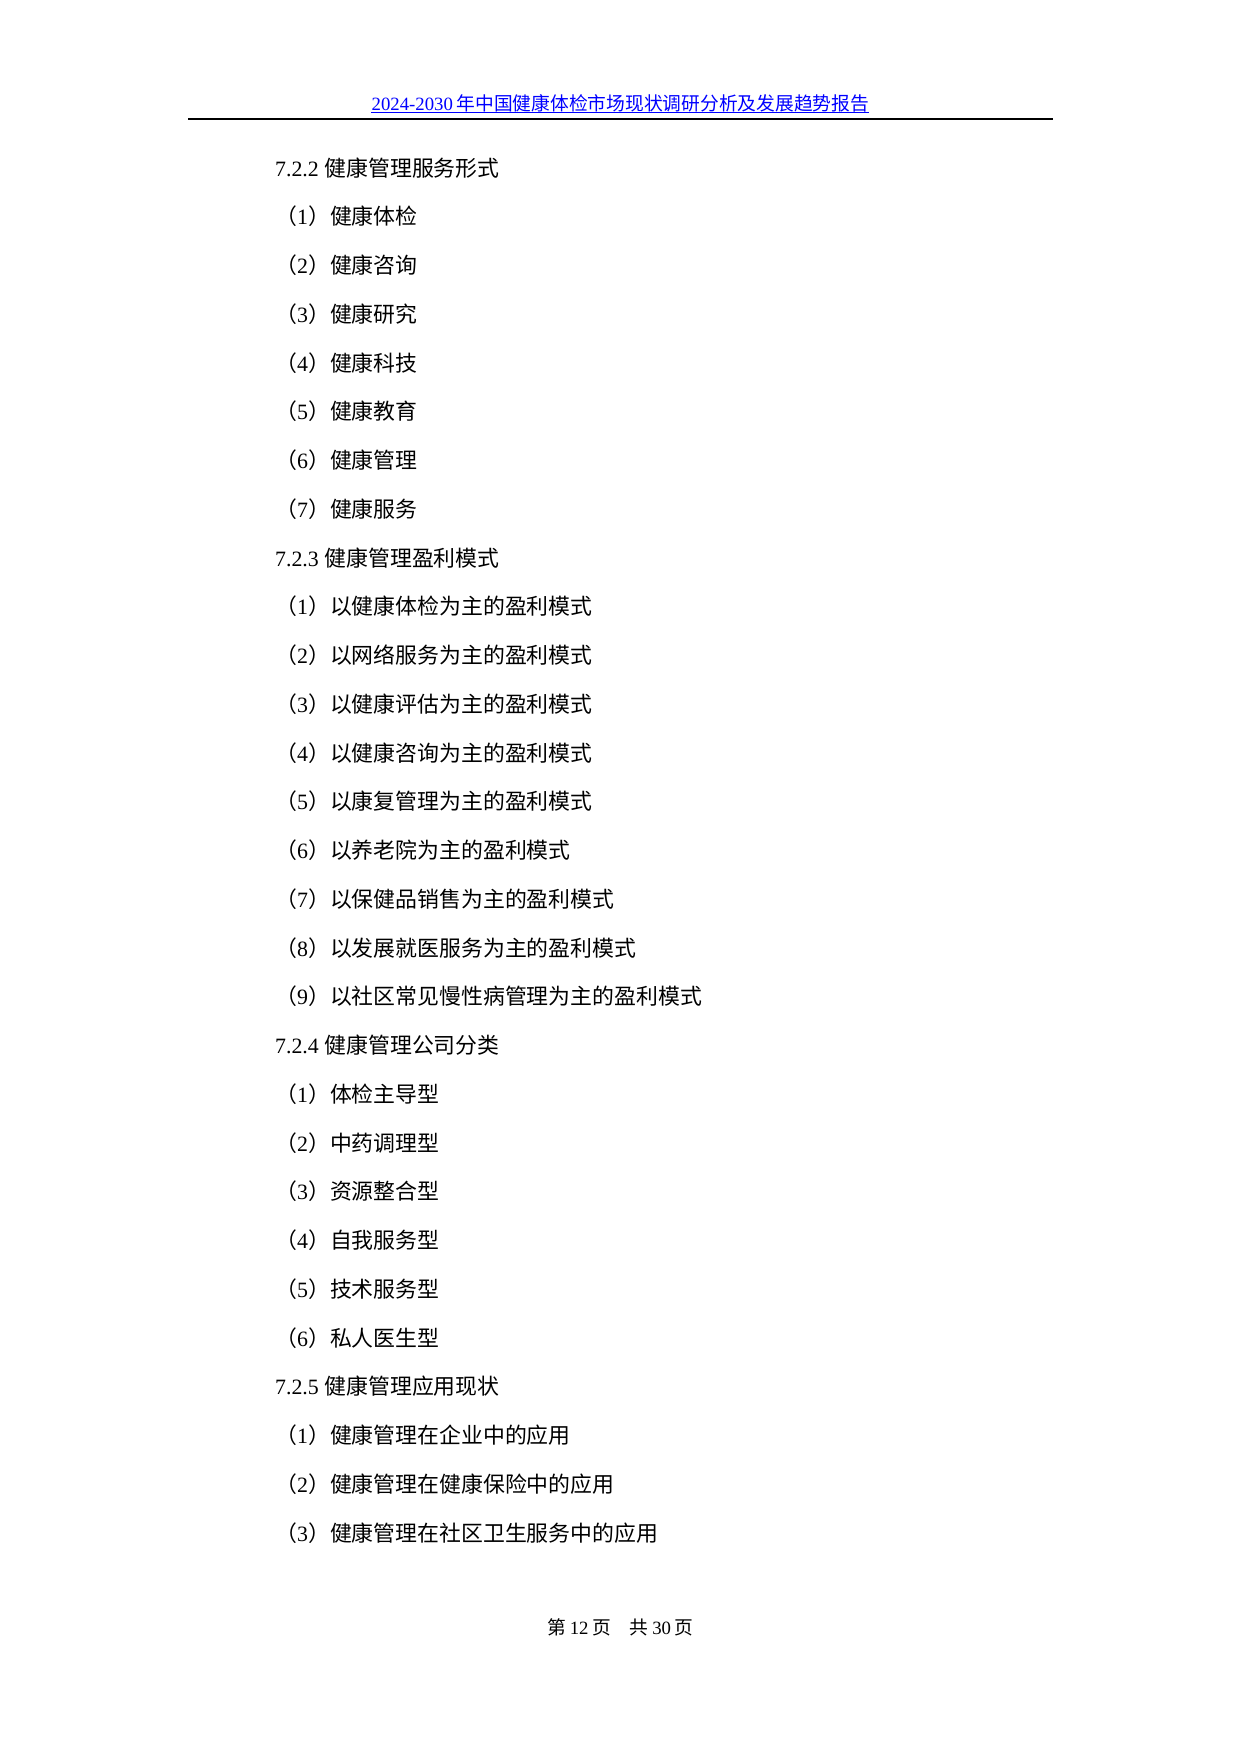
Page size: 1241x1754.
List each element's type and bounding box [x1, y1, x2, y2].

text [187, 150, 1053, 1548]
